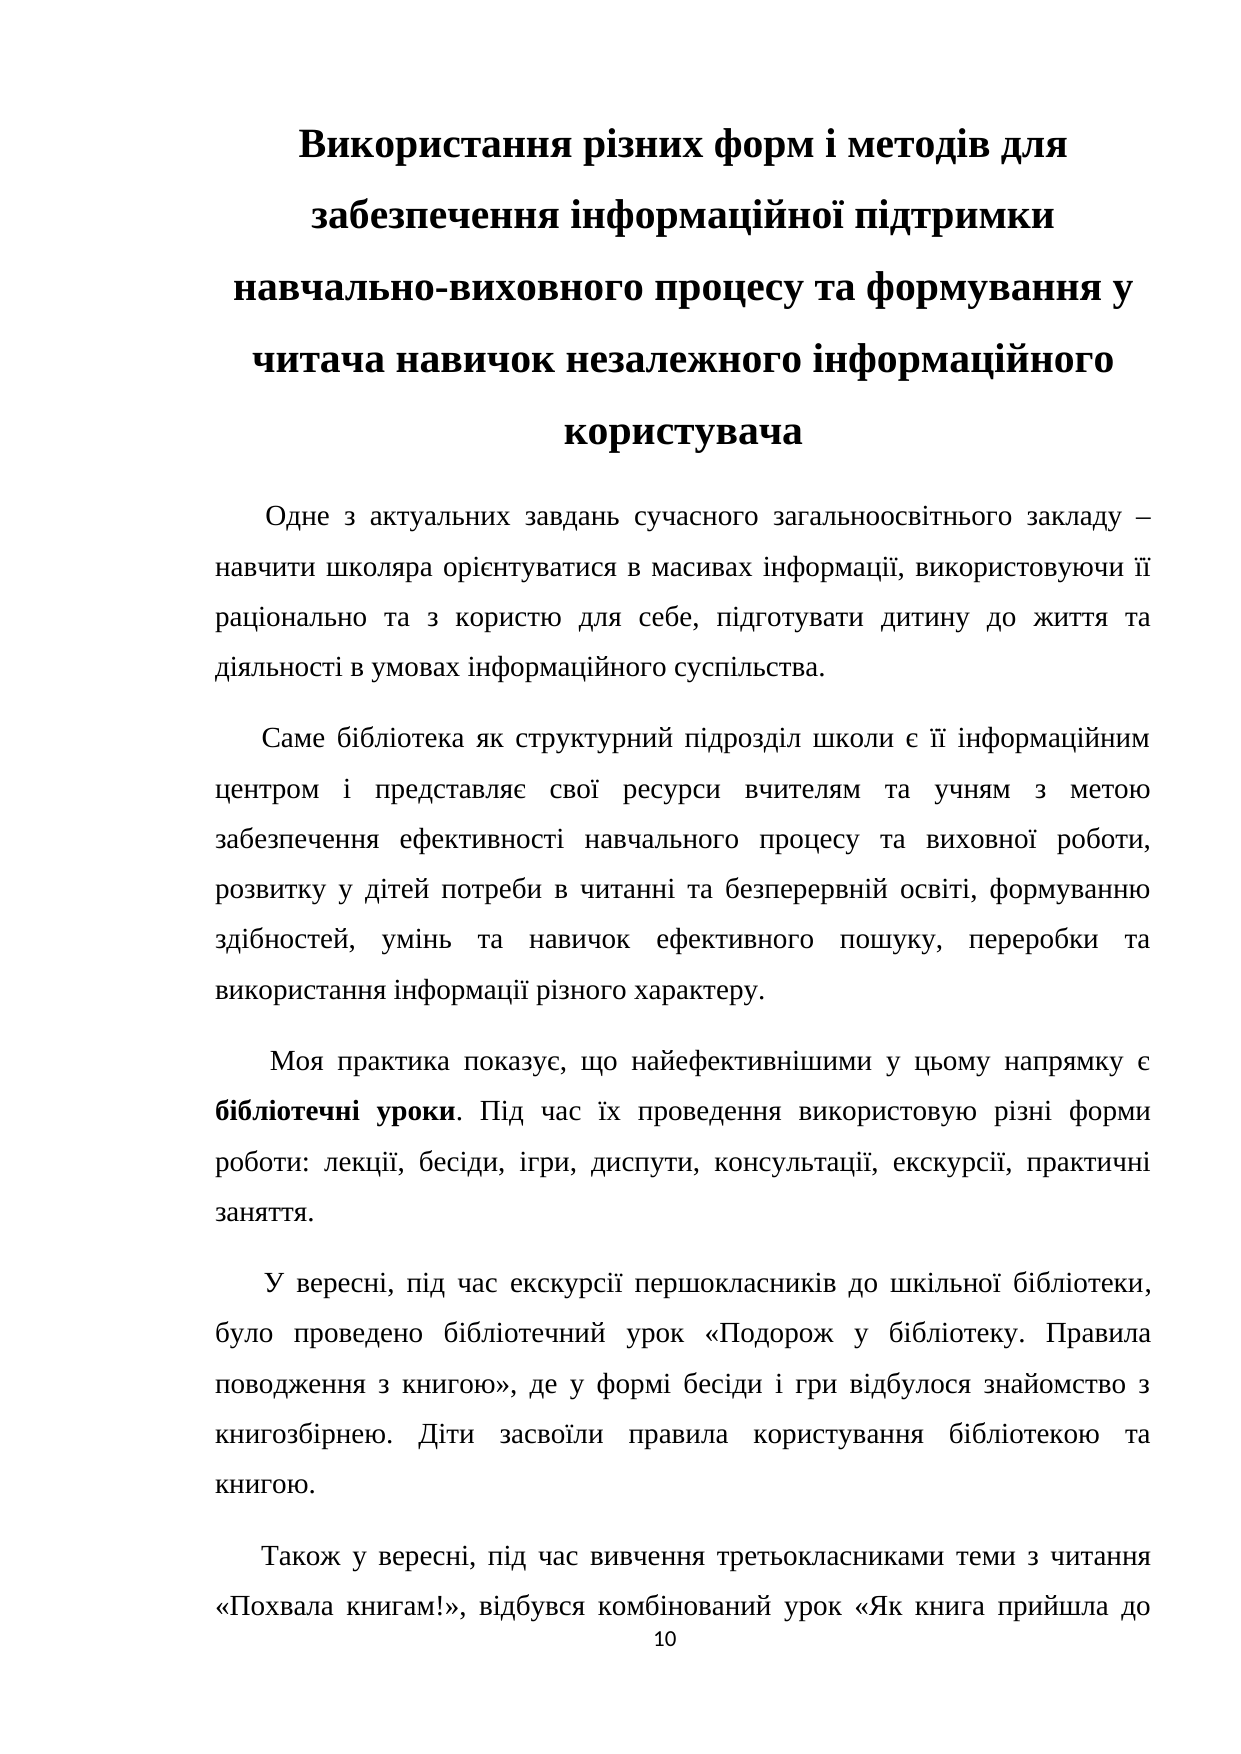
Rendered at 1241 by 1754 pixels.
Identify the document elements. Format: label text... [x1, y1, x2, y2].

text У вересні, під час екскурсії першокласників до шкільної бібліотеки, було проведено бібліотечний урок «Подорож у бібліотеку. Правила поводження з книгою», де у формі бесіди і гри відбулося знайомство з книгозбірнею. Діти засвоїли правила користування бібліотекою та книгою. [215, 1265, 1152, 1500]
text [215, 1538, 1152, 1621]
text Використання різних форм і методів для забезпечення інформаційної підтримки навчально-виховного процесу та формування у читача навичок незалежного інформаційного користувача [215, 118, 1152, 453]
text Одне з актуальних завдань сучасного загальноосвітнього закладу – навчити школяра орієнтуватися в масивах інформації, використовуючи її раціонально та з користю для себе, підготувати дитину до життя та діяльності в умовах інформаційного суспільства. [215, 498, 1152, 683]
text Моя практика показує, що найефективнішими у цьому напрямку є бібліотечні уроки. Під час їх проведення використовую різні форми роботи: лекції, бесіди, ігри, диспути, консультації, екскурсії, практичні заняття. [215, 1043, 1152, 1228]
text Саме бібліотека як структурний підрозділ школи є її інформаційним центром і представляє свої ресурси вчителям та учням з метою забезпечення ефективності навчального процесу та виховної роботи, розвитку у дітей потреби в читанні та безперервній освіті, формуванню здібностей, умінь та навичок ефективного пошуку, переробки та використання інформації різного характеру. [215, 720, 1152, 1006]
